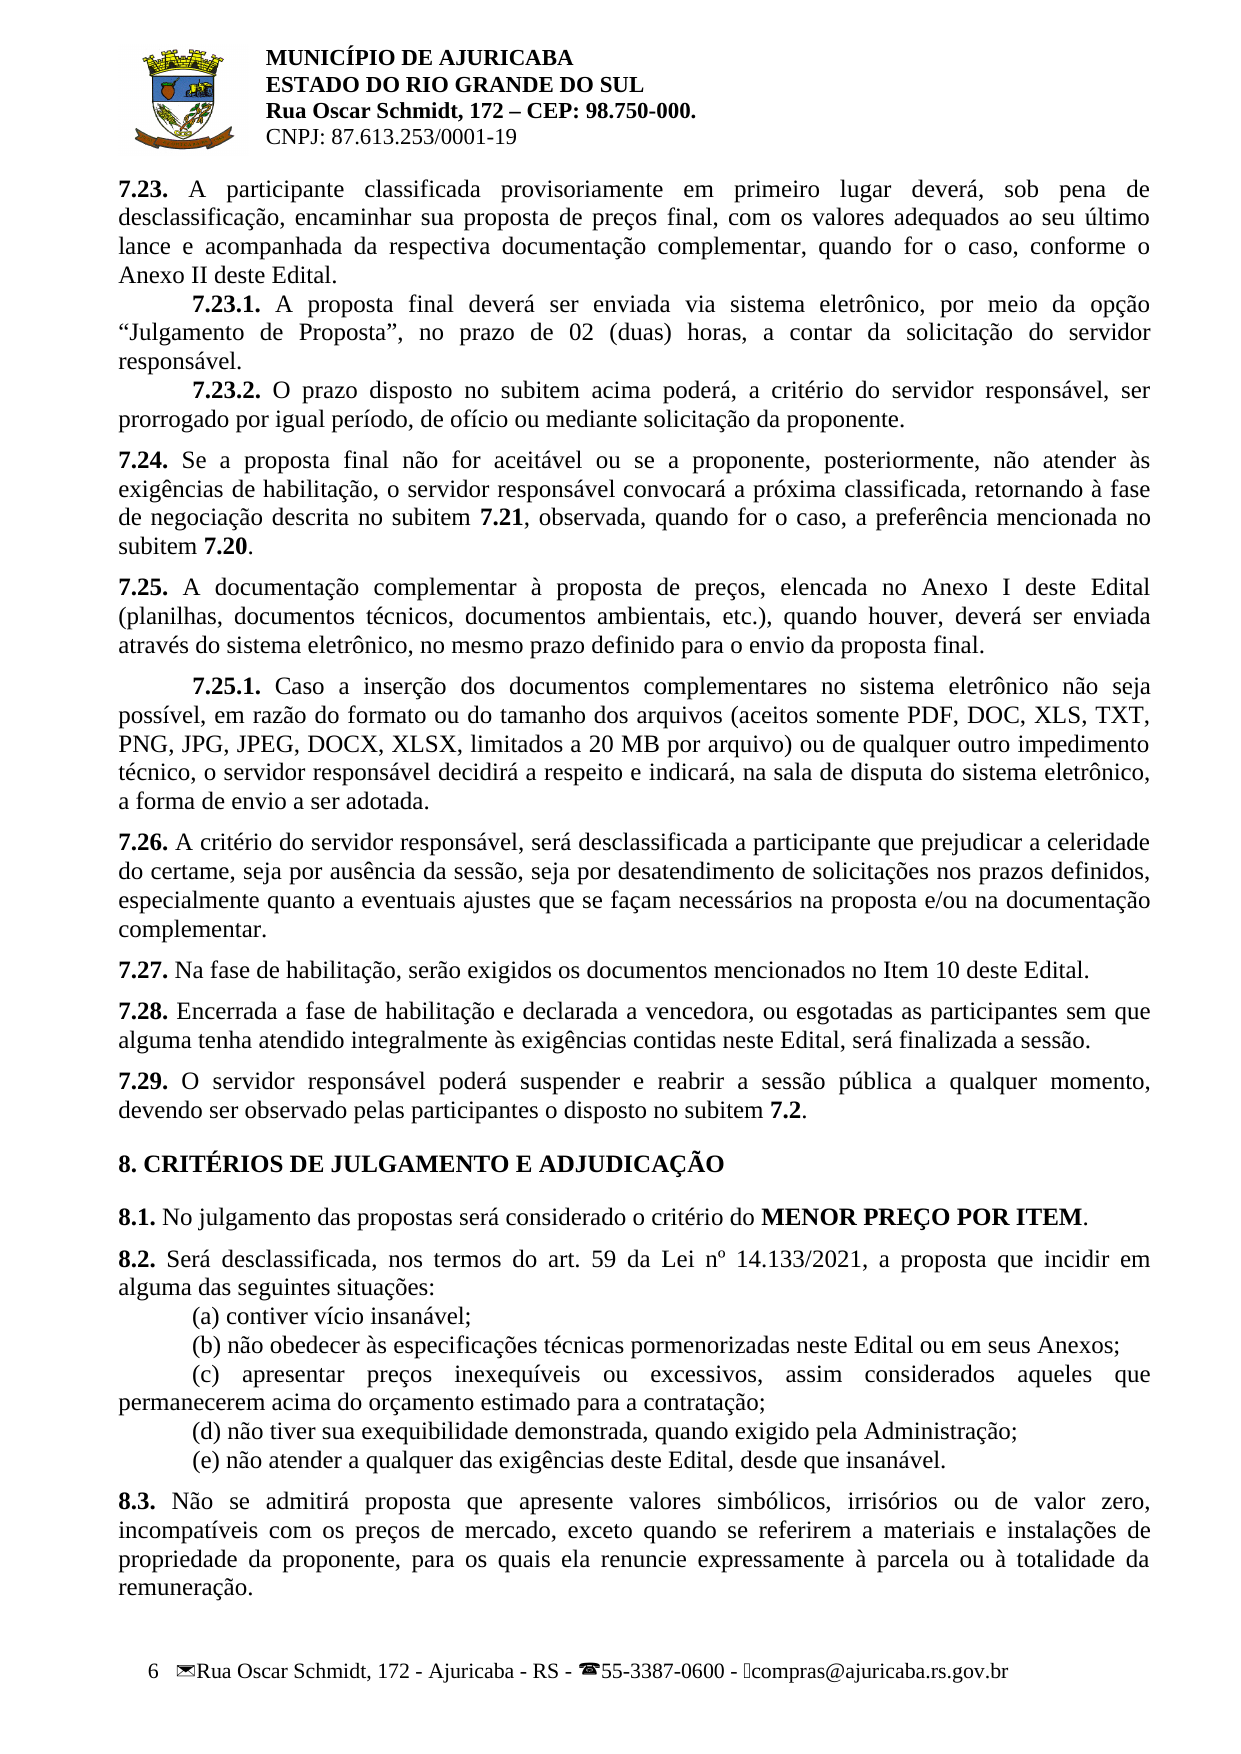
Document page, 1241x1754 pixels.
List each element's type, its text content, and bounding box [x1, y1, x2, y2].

text 8. CRITÉRIOS DE JULGAMENTO E ADJUDICAÇÃO [118, 1149, 1152, 1177]
text 7.24. Se a proposta final não for aceitável ou se a proponente, posteriormente, não atender às exigências de habilitação, o servidor responsável convocará a próxima classificada, retornando à fase de negociação descrita no subitem 7.21, observada, quando for o caso, a preferência mencionada no subitem 7.20. [118, 445, 1152, 560]
text 7.23. A participante classificada provisoriamente em primeiro lugar deverá, sob pena de desclassificação, encaminhar sua proposta de preços final, com os valores adequados ao seu último lance e acompanhada da respectiva documentação complementar, quando for o caso, conforme o Anexo II deste Edital. [118, 174, 1152, 289]
text (a) contiver vício insanável; [118, 1301, 1152, 1330]
picture [118, 44, 250, 156]
text 7.26. A critério do servidor responsável, será desclassificada a participante que prejudicar a celeridade do certame, seja por ausência da sessão, seja por desatendimento de solicitações nos prazos definidos, especialmente quanto a eventuais ajustes que se façam necessários na proposta e/ou na documentação complementar. [118, 827, 1152, 942]
text (e) não atender a qualquer das exigências deste Edital, desde que insanável. [118, 1445, 1152, 1474]
text 8.1. No julgamento das propostas será considerado o critério do MENOR PREÇO POR ITEM. [118, 1202, 1152, 1231]
text 8.3. Não se admitirá proposta que apresente valores simbólicos, irrisórios ou de valor zero, incompatíveis com os preços de mercado, exceto quando se referirem a materiais e instalações de propriedade da proponente, para os quais ela renuncie expressamente à parcela ou à totalidade da remuneração. [118, 1486, 1152, 1601]
text 7.28. Encerrada a fase de habilitação e declarada a vencedora, ou esgotadas as participantes sem que alguma tenha atendido integralmente às exigências contidas neste Edital, será finalizada a sessão. [118, 996, 1152, 1054]
text 7.23.1. A proposta final deverá ser enviada via sistema eletrônico, por meio da opção “Julgamento de Proposta”, no prazo de 02 (duas) horas, a contar da solicitação do servidor responsável. [118, 289, 1152, 375]
text 7.25.1. Caso a inserção dos documentos complementares no sistema eletrônico não seja possível, em razão do formato ou do tamanho dos arquivos (aceitos somente PDF, DOC, XLS, TXT, PNG, JPG, JPEG, DOCX, XLSX, limitados a 20 MB por arquivo) ou de qualquer outro impedimento técnico, o servidor responsável decidirá a respeito e indicará, na sala de disputa do sistema eletrônico, a forma de envio a ser adotada. [118, 671, 1152, 815]
text 7.29. O servidor responsável poderá suspender e reabrir a sessão pública a qualquer momento, devendo ser observado pelas participantes o disposto no subitem 7.2. [118, 1066, 1152, 1124]
text 7.23.2. O prazo disposto no subitem acima poderá, a critério do servidor responsável, ser prorrogado por igual período, de ofício ou mediante solicitação da proponente. [118, 375, 1152, 432]
text (c) apresentar preços inexequíveis ou excessivos, assim considerados aqueles que permanecerem acima do orçamento estimado para a contratação; [118, 1359, 1152, 1416]
text 7.25. A documentação complementar à proposta de preços, elencada no Anexo I deste Edital (planilhas, documentos técnicos, documentos ambientais, etc.), quando houver, deverá ser enviada através do sistema eletrônico, no mesmo prazo definido para o envio da proposta final. [118, 572, 1152, 659]
text 7.27. Na fase de habilitação, serão exigidos os documentos mencionados no Item 10 deste Edital. [118, 955, 1152, 984]
text (d) não tiver sua exequibilidade demonstrada, quando exigido pela Administração; [118, 1416, 1152, 1445]
text 8.2. Será desclassificada, nos termos do art. 59 da Lei nº 14.133/2021, a proposta que incidir em alguma das seguintes situações: [118, 1244, 1152, 1301]
text (b) não obedecer às especificações técnicas pormenorizadas neste Edital ou em seus Anexos; [118, 1330, 1152, 1359]
